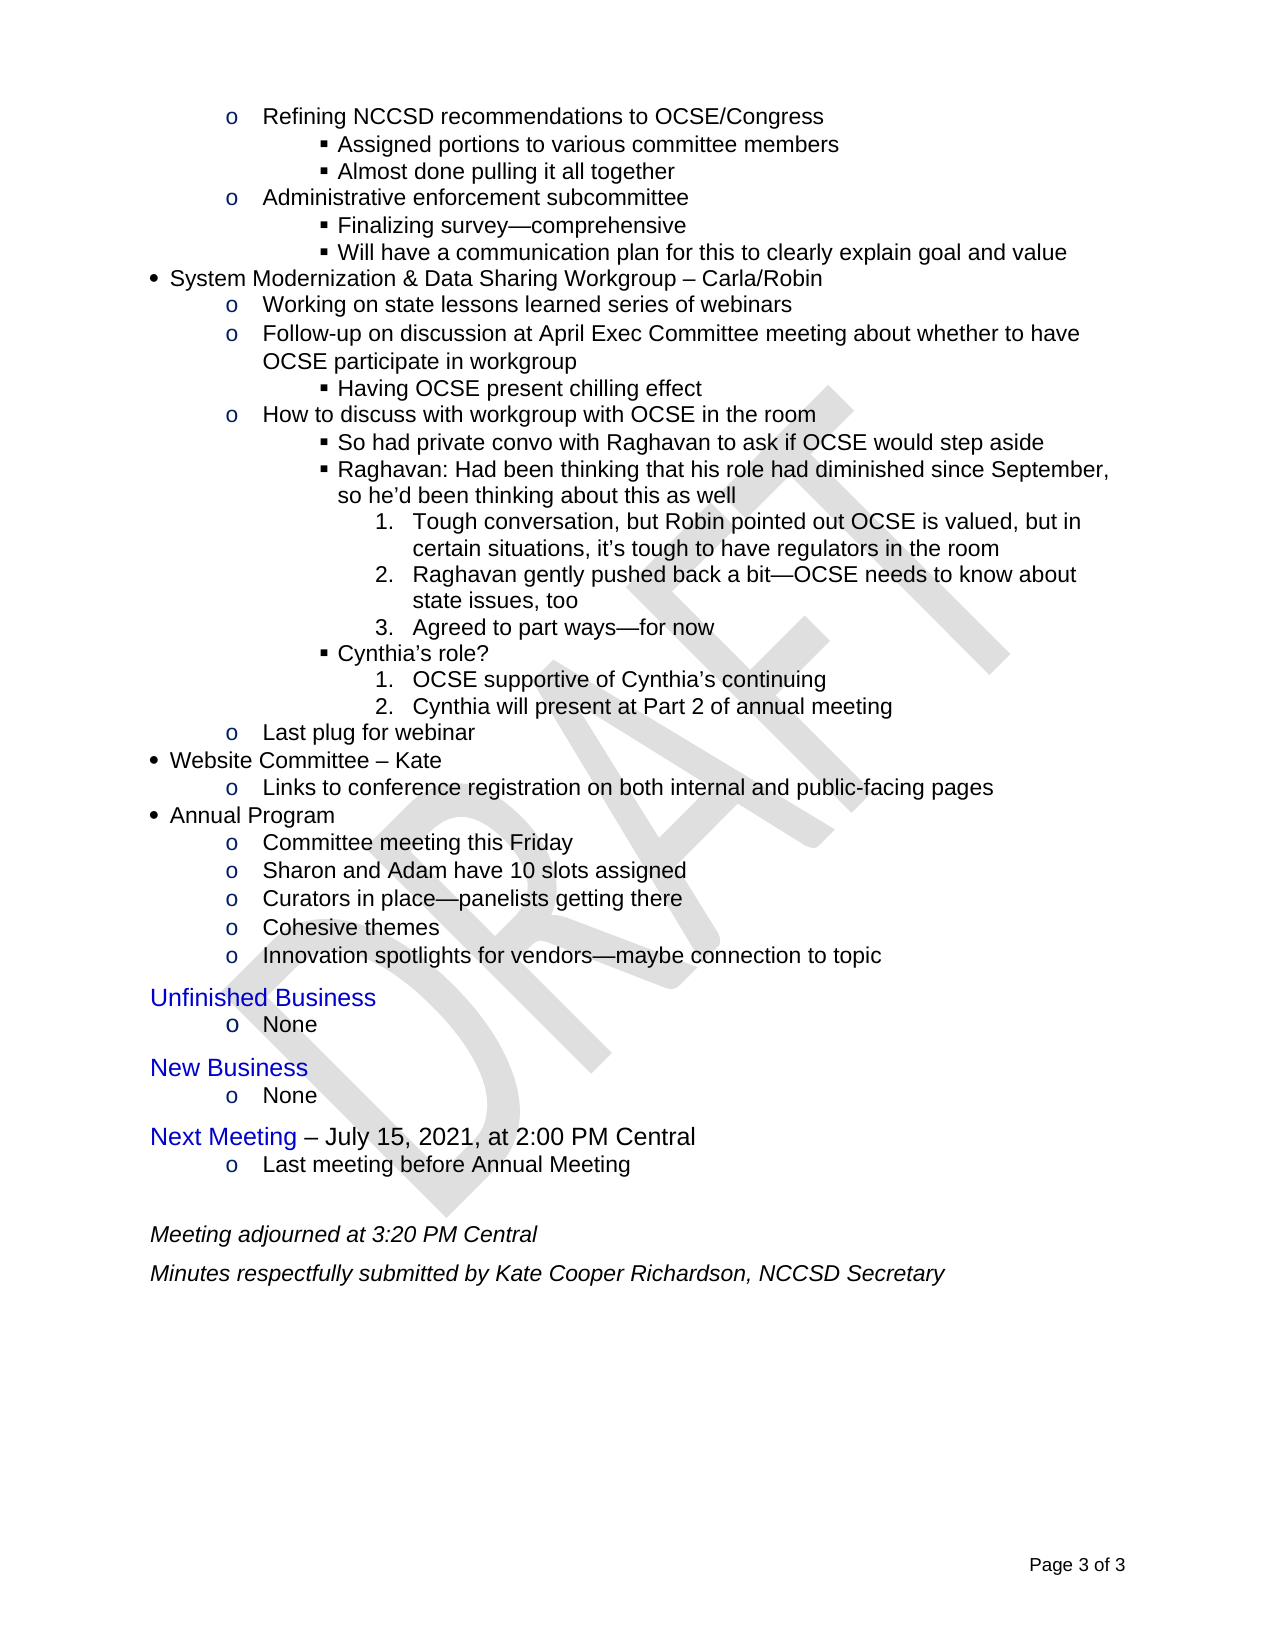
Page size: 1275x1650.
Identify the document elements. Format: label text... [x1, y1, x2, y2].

list Innovation spotlights for vendors—maybe connection to topic [225, 942, 1125, 970]
list Almost done pulling it all together [319, 158, 1125, 184]
list Website Committee – Kate [150, 747, 1125, 774]
list OCSE supportive of Cynthia’s continuing [375, 666, 1125, 693]
list Last meeting before Annual Meeting [225, 1151, 1125, 1179]
list Refining NCCSD recommendations to OCSE/Congress [225, 103, 1125, 131]
list Curators in place—panelists getting there [225, 885, 1125, 913]
list None [225, 1011, 1125, 1040]
list None [225, 1082, 1125, 1110]
list Agreed to part ways—for now [375, 614, 1125, 640]
list Cohesive themes [225, 913, 1125, 942]
list So had private convo with Raghavan to ask if OCSE would step aside [319, 429, 1125, 456]
list Links to conference registration on both internal and public-facing pages [225, 774, 1125, 802]
list Cynthia will present at Part 2 of annual meeting [375, 693, 1125, 719]
list System Modernization & Data Sharing Workgroup – Carla/Robin [150, 265, 1125, 291]
list Having OCSE present chilling effect [319, 374, 1125, 401]
list Sharon and Adam have 10 slots assigned [225, 857, 1125, 885]
list Cynthia’s role? [319, 640, 1125, 666]
text Minutes respectfully submitted by Kate Cooper Richardson, NCCSD Secretary [150, 1259, 1125, 1286]
list How to discuss with workgroup with OCSE in the room [225, 401, 1125, 429]
list Raghavan: Had been thinking that his role had diminished since September, so he’d been thinking about this as well [319, 456, 1125, 508]
text Meeting adjourned at 3:20 PM Central [150, 1221, 1125, 1247]
list Working on state lessons learned series of webinars [225, 291, 1125, 320]
list Raghavan gently pushed back a bit—OCSE needs to know about state issues, too [375, 561, 1125, 614]
list Administrative enforcement subcommittee [225, 184, 1125, 212]
text New Business [150, 1053, 1125, 1082]
text Next Meeting – July 15, 2021, at 2:00 PM Central [150, 1122, 1125, 1151]
list Follow-up on discussion at April Exec Committee meeting about whether to have OCSE participate in workgroup [225, 320, 1125, 374]
list Assigned portions to various committee members [319, 131, 1125, 158]
list Tough conversation, but Robin pointed out OCSE is valued, but in certain situations, it’s tough to have regulators in the room [375, 508, 1125, 561]
list Will have a communication plan for this to clearly explain goal and value [319, 239, 1125, 265]
list Committee meeting this Friday [225, 828, 1125, 857]
list Finalizing survey—comprehensive [319, 212, 1125, 239]
text Unfinished Business [150, 983, 1125, 1011]
list Last plug for webinar [225, 719, 1125, 747]
list Annual Program [150, 802, 1125, 828]
